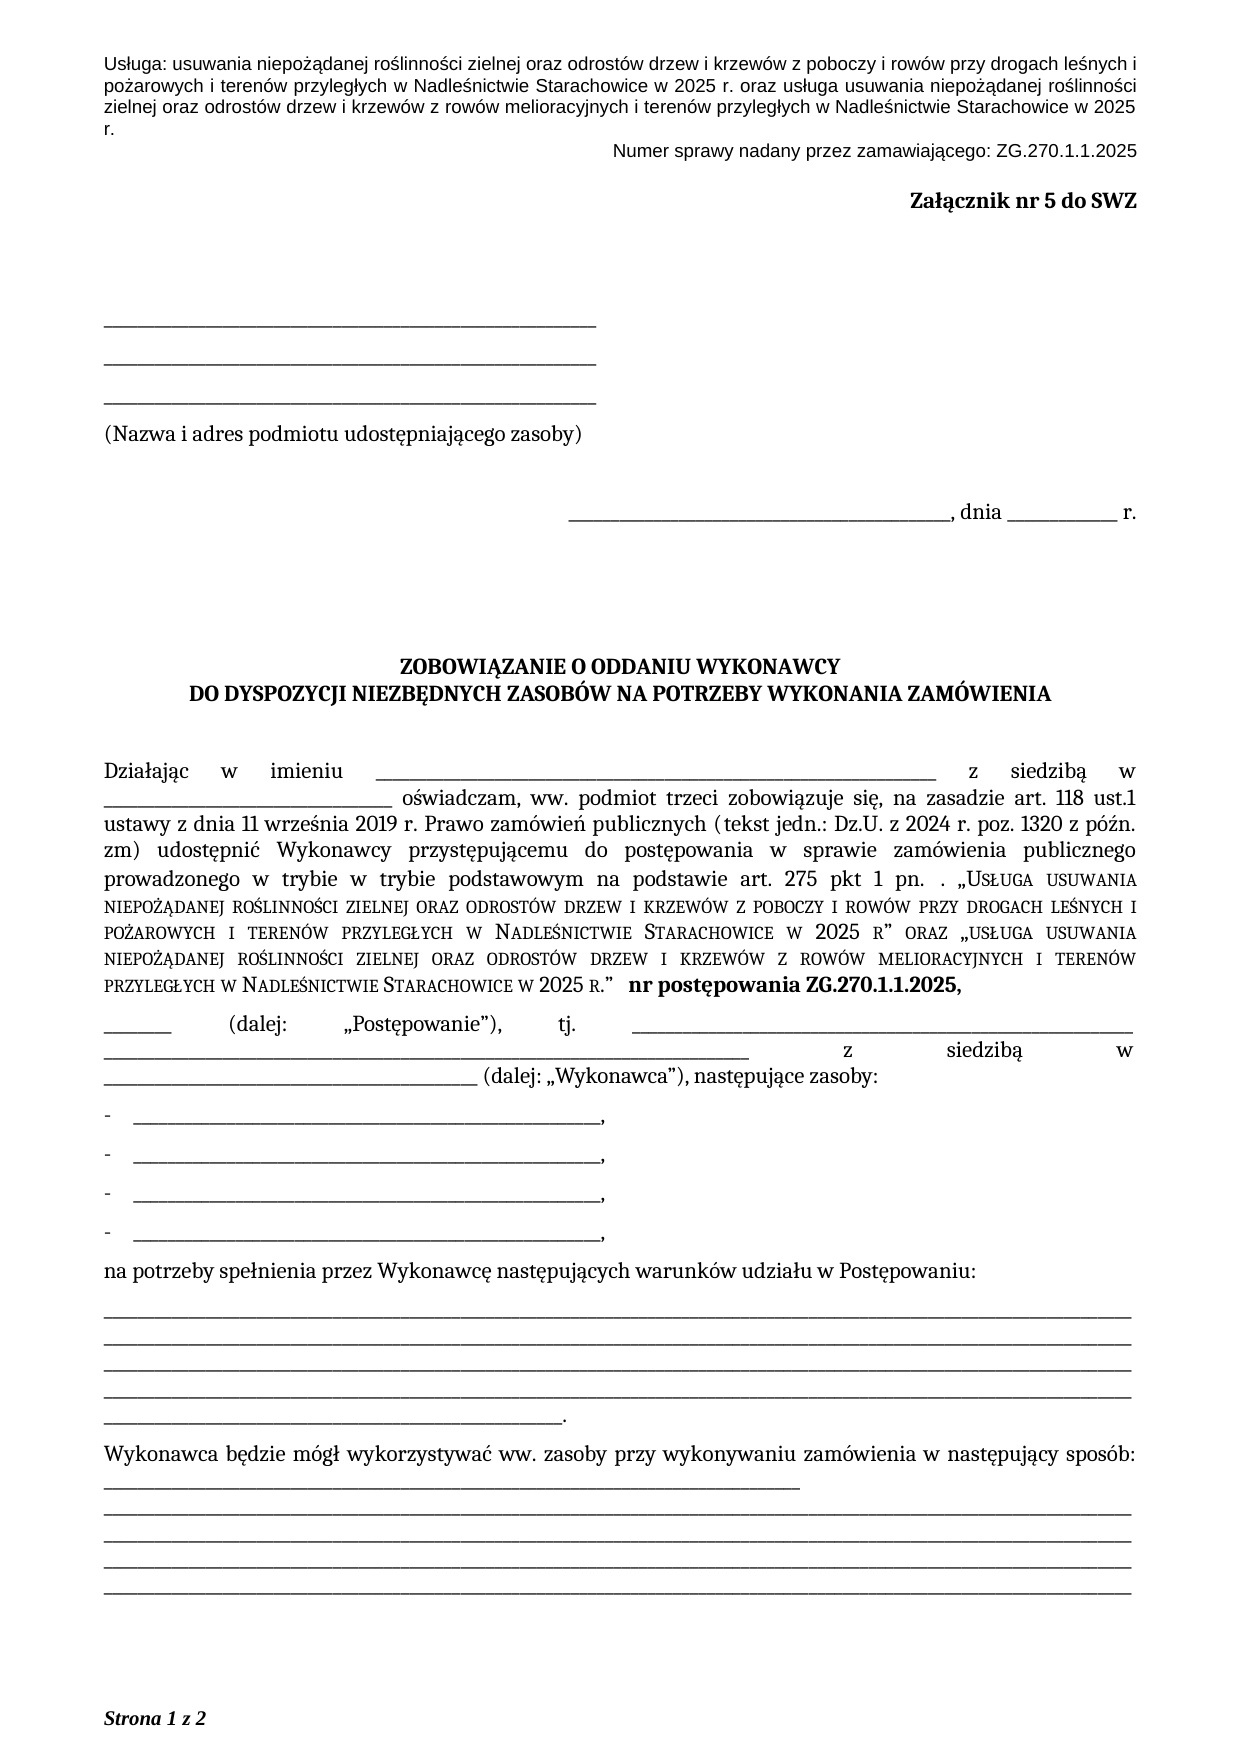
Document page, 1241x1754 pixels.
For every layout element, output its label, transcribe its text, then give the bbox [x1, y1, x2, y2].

text (Nazwa i adres podmiotu udostępniającego zasoby) [103, 421, 1137, 447]
text na potrzeby spełnienia przez Wykonawcę następujących warunków udziału w Postępowaniu: [103, 1257, 1137, 1284]
text - _______________________________________________________, [103, 1218, 1137, 1245]
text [103, 1441, 1137, 1599]
text Załącznik nr 5 do SWZ [103, 188, 1137, 214]
text __________________________________________________________ [103, 343, 1137, 369]
text - _______________________________________________________, [103, 1141, 1137, 1167]
text Działając w imieniu __________________________________________________________________ z siedzibą w __________________________________ oświadczam, ww. podmiot trzeci zobowiązuje się, na zasadzie art. 118 ust.1 ustawy z dnia 11 września 2019 r. Prawo zamówień publicznych (tekst jedn.: Dz.U. z 2024 r. poz. 1320 z późn. zm) udostępnić Wykonawcy przystępującemu do postępowania w sprawie zamówienia publicznego prowadzonego w trybie w trybie podstawowym na podstawie art. 275 pkt 1 pn. . „Usługa usuwania niepożądanej roślinności zielnej oraz odrostów drzew i krzewów z poboczy i rowów przy drogach leśnych i pożarowych i terenów przyległych w Nadleśnictwie Starachowice w 2025 r” oraz „usługa usuwania niepożądanej roślinności zielnej oraz odrostów drzew i krzewów z rowów melioracyjnych i terenów przyległych w Nadleśnictwie Starachowice w 2025 r.” nr postępowania ZG.270.1.1.2025, [103, 758, 1137, 998]
text - _______________________________________________________, [103, 1102, 1137, 1128]
text ________ (dalej: „Postępowanie”), tj. ___________________________________________________________ ____________________________________________________________________________ z siedzibą w ____________________________________________ (dalej: „Wykonawca”), następujące zasoby: [103, 1010, 1134, 1089]
text __________________________________________________________________________________________________________________________________________________________________________________________________________________________________________________________________________________________________________________________________________________________________________________________________________________________________________________________________________________________________________________________________________________________. [103, 1296, 1137, 1428]
text - _______________________________________________________, [103, 1180, 1137, 1206]
text _____________________________________________, dnia _____________ r. [103, 498, 1137, 525]
text __________________________________________________________ [103, 382, 1137, 408]
text ZOBOWIĄZANIE O ODDANIU WYKONAWCY DO DYSPOZYCJI NIEZBĘDNYCH ZASOBÓW NA POTRZEBY WYKONANIA ZAMÓWIENIA [103, 654, 1137, 707]
text __________________________________________________________ [103, 304, 1137, 331]
